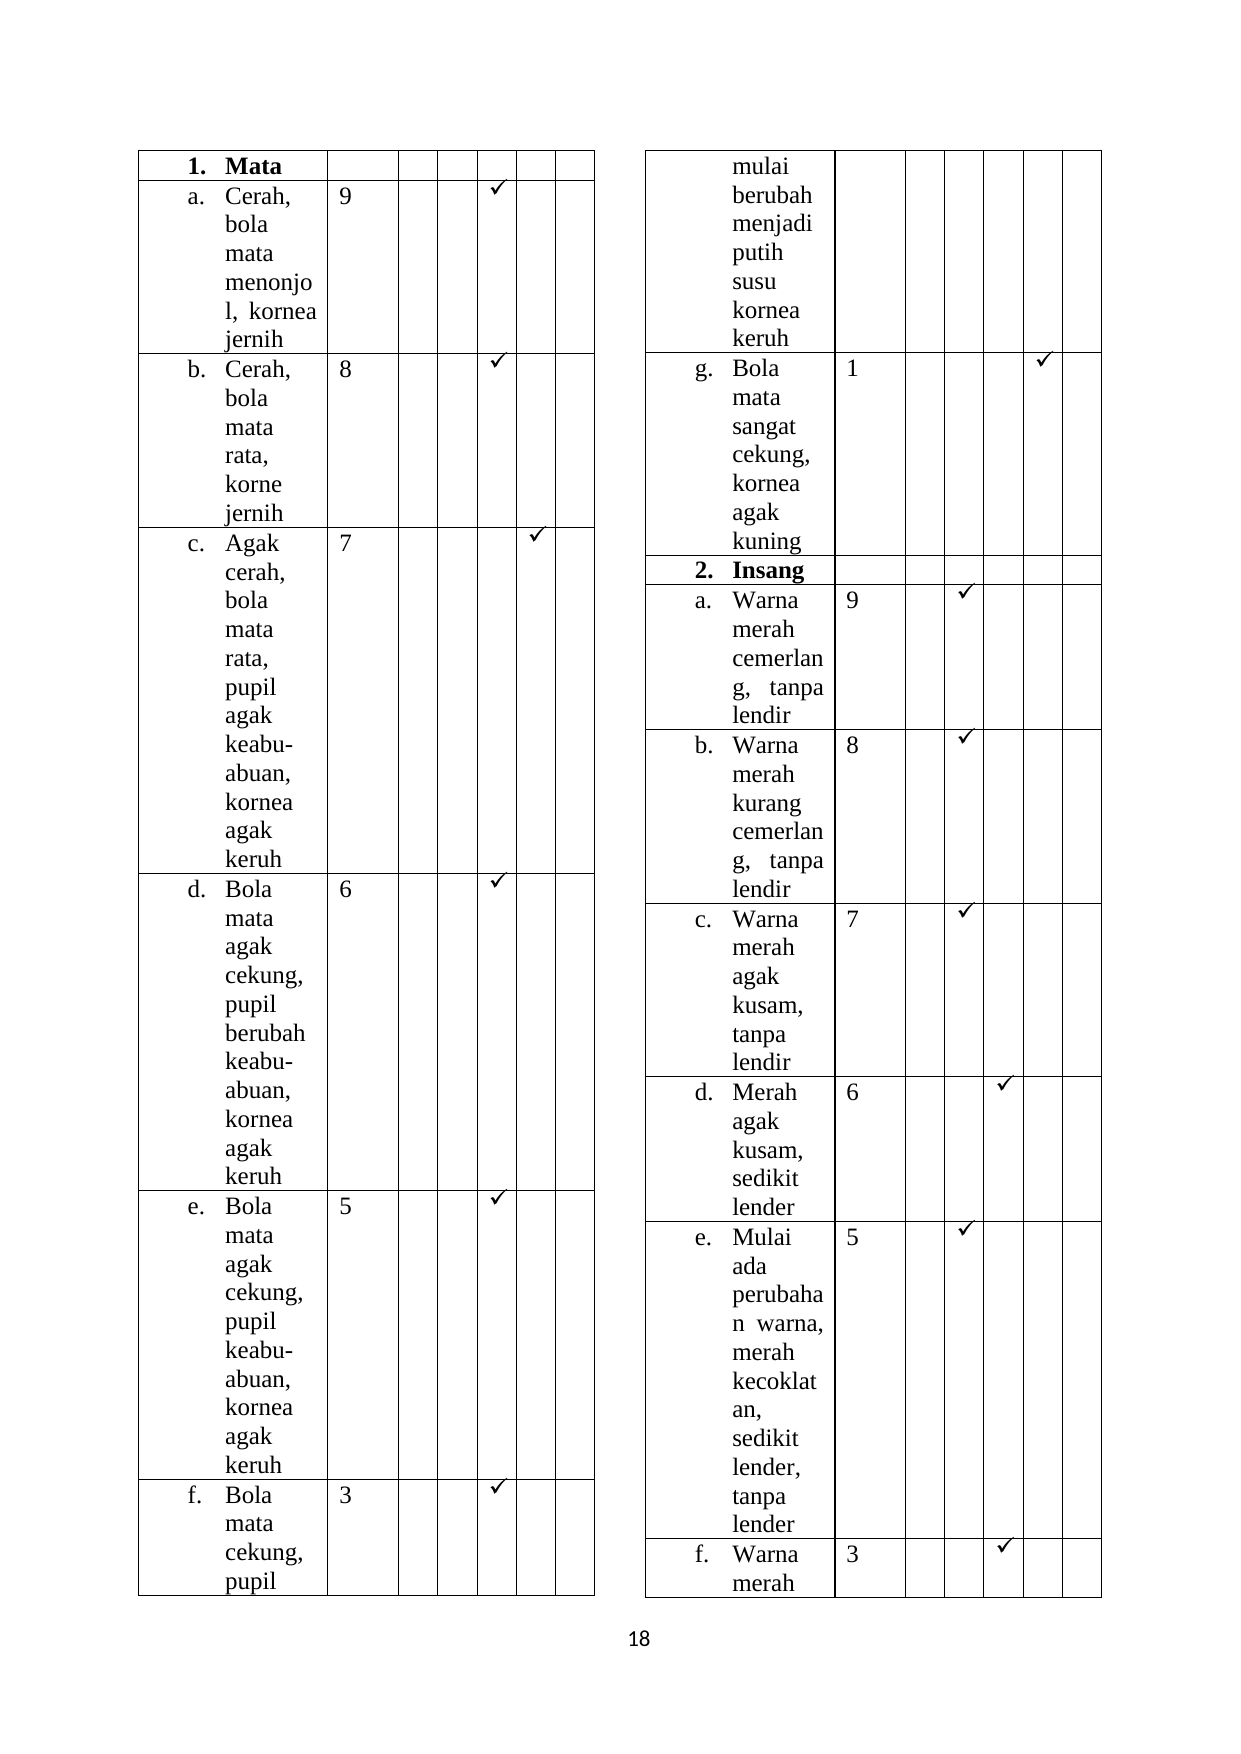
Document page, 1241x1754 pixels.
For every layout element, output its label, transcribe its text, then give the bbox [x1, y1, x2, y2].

table_cell 9 [328, 181, 398, 353]
table_cell [478, 354, 516, 527]
table_cell [517, 1480, 555, 1595]
table_cell Bola mata cekung, pupil mulai berubah menjadi putih susu kornea keruh [139, 1480, 327, 1595]
table_cell [556, 354, 594, 527]
table_cell [478, 1480, 516, 1595]
table_cell [399, 874, 437, 1190]
table_cell [945, 1222, 983, 1538]
table_cell [945, 904, 983, 1076]
table_cell Insang [646, 556, 834, 584]
table_cell 6 [328, 874, 398, 1190]
table_cell 5 [328, 1191, 398, 1479]
table_cell [1024, 730, 1062, 903]
table_cell [438, 151, 477, 180]
table_cell 6 [836, 1077, 905, 1221]
table_cell Bola mata agak cekung, pupil berubah keabu-abuan, kornea agak keruh [139, 874, 327, 1190]
table_cell [478, 151, 516, 180]
table_cell [399, 151, 437, 180]
table_cell [399, 528, 437, 873]
table_cell [984, 585, 1023, 729]
table_cell Bola mata sangat cekung, kornea agak kuning [646, 353, 834, 554]
table_cell Cerah, bola mata menonjol, kornea jernih [139, 181, 327, 353]
table_cell [1024, 151, 1062, 352]
table_cell [906, 1222, 944, 1538]
table_cell [1024, 1539, 1062, 1597]
table_cell [556, 1480, 594, 1595]
table_cell [1024, 585, 1062, 729]
table_cell Agak cerah, bola mata rata, pupil agak keabu-abuan, kornea agak keruh [139, 528, 327, 873]
table_cell [438, 1191, 477, 1479]
table_cell [1063, 151, 1101, 352]
table_cell [906, 1539, 944, 1597]
table_cell Warna merah agak kusam, tanpa lendir [646, 904, 834, 1076]
table_cell [517, 354, 555, 527]
table_cell [984, 1077, 1023, 1221]
table_cell [556, 528, 594, 873]
table_cell [1063, 556, 1101, 584]
table_cell Merah agak kusam, sedikit lender [646, 1077, 834, 1221]
table_cell [906, 904, 944, 1076]
table_cell [945, 730, 983, 903]
table_cell [984, 353, 1023, 554]
table_cell [1024, 556, 1062, 584]
table_cell [478, 528, 516, 873]
table_cell [836, 556, 905, 584]
table_cell 8 [328, 354, 398, 527]
table_cell [478, 181, 516, 353]
table_cell [478, 874, 516, 1190]
table_cell 3 [328, 1480, 398, 1595]
table_cell [556, 1191, 594, 1479]
table_cell 3 [836, 1539, 905, 1597]
table_cell [1024, 1077, 1062, 1221]
table_cell 3 [836, 151, 905, 352]
table_cell [438, 528, 477, 873]
table_cell [1063, 353, 1101, 554]
table_cell Warna merah coklat, lender tebal [646, 1539, 834, 1597]
table_cell [945, 585, 983, 729]
table_cell [984, 904, 1023, 1076]
table_cell [984, 730, 1023, 903]
table_cell [438, 1480, 477, 1595]
table_cell [517, 151, 555, 180]
table_cell Bola mata cekung, pupil mulai berubah menjadi putih susu kornea keruh [646, 151, 834, 352]
table_cell [438, 874, 477, 1190]
table_cell [1063, 1539, 1101, 1597]
table_cell 5 [836, 1222, 905, 1538]
table_cell [1063, 904, 1101, 1076]
table_cell 7 [328, 528, 398, 873]
table_cell [906, 1077, 944, 1221]
table_cell [945, 151, 983, 352]
table_cell [399, 354, 437, 527]
table_cell 9 [836, 585, 905, 729]
table_cell 7 [836, 904, 905, 1076]
table_cell [984, 1539, 1023, 1597]
table_cell 8 [836, 730, 905, 903]
table_cell [438, 181, 477, 353]
table_cell [1024, 904, 1062, 1076]
table_cell [1063, 585, 1101, 729]
table_cell [945, 1077, 983, 1221]
table_cell [438, 354, 477, 527]
table_cell [945, 353, 983, 554]
table_cell [399, 1480, 437, 1595]
table_cell [556, 874, 594, 1190]
table_cell [984, 556, 1023, 584]
table_cell [328, 151, 398, 180]
table_cell [556, 151, 594, 180]
table_cell [1024, 353, 1062, 554]
table_cell [517, 181, 555, 353]
table_cell [399, 181, 437, 353]
table_cell [556, 181, 594, 353]
table_cell [517, 528, 555, 873]
table_cell 1 [836, 353, 905, 554]
table_cell Warna merah kurang cemerlang, tanpa lendir [646, 730, 834, 903]
table_cell [1063, 730, 1101, 903]
table_cell [906, 151, 944, 352]
table_cell [906, 556, 944, 584]
table_cell [1063, 1077, 1101, 1221]
table_cell Mulai ada perubahan warna, merah kecoklatan, sedikit lender, tanpa lender [646, 1222, 834, 1538]
table_cell [478, 1191, 516, 1479]
table_cell [906, 585, 944, 729]
table_cell Mata [139, 151, 327, 180]
table_cell [984, 1222, 1023, 1538]
table_cell Cerah, bola mata rata, korne jernih [139, 354, 327, 527]
table_cell [399, 1191, 437, 1479]
table_cell Bola mata agak cekung, pupil keabu-abuan, kornea agak keruh [139, 1191, 327, 1479]
table_cell [1024, 1222, 1062, 1538]
table_cell [906, 730, 944, 903]
table_cell [984, 151, 1023, 352]
table_cell [906, 353, 944, 554]
table_cell [945, 556, 983, 584]
table_cell [517, 874, 555, 1190]
table_cell [945, 1539, 983, 1597]
table_cell [517, 1191, 555, 1479]
table_cell [1063, 1222, 1101, 1538]
table_cell Warna merah cemerlang, tanpa lendir [646, 585, 834, 729]
